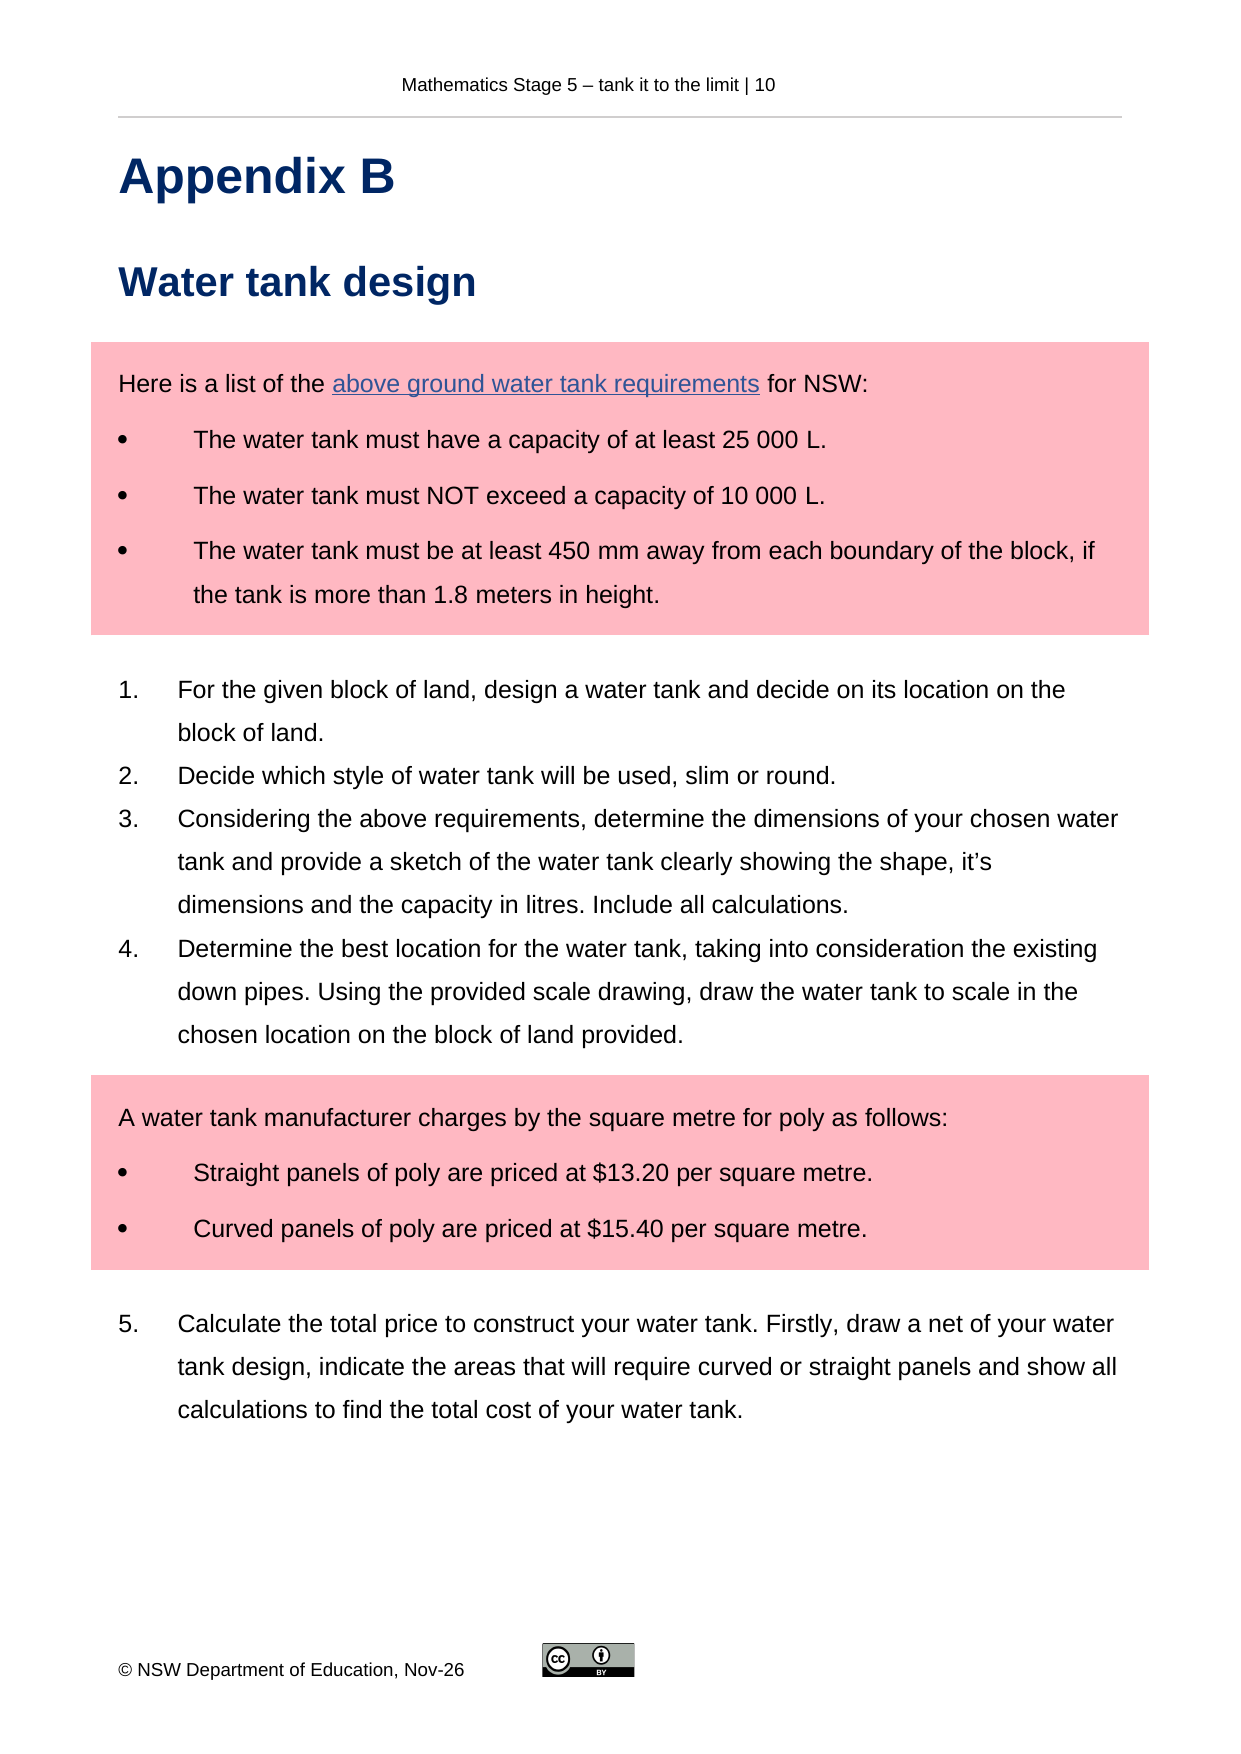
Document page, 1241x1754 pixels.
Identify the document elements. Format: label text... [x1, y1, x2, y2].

list Curved panels of poly are priced at $15.40 per square metre. [97, 1187, 1143, 1263]
subtitle Appendix B [118, 147, 1122, 204]
list The water tank must have a capacity of at least 25 000 L. [97, 398, 1143, 453]
picture [542, 1643, 635, 1677]
subtitle Water tank design [118, 258, 1122, 306]
list Straight panels of poly are priced at $13.20 per square metre. [97, 1131, 1143, 1187]
list Decide which style of water tank will be used, slim or round. [118, 761, 1122, 790]
list For the given block of land, design a water tank and decide on its location on the block of land. [118, 675, 1122, 747]
list The water tank must be at least 450 mm away from each boundary of the block, if the tank is more than 1.8 meters in height. [97, 509, 1143, 629]
list The water tank must NOT exceed a capacity of 10 000 L. [97, 453, 1143, 509]
list Determine the best location for the water tank, taking into consideration the existing down pipes. Using the provided scale drawing, draw the water tank to scale in the chosen location on the block of land provided. [118, 933, 1122, 1048]
text Here is a list of the above ground water tank requirements for NSW: [97, 349, 1143, 398]
text A water tank manufacturer charges by the square metre for poly as follows: [97, 1082, 1143, 1131]
list Considering the above requirements, determine the dimensions of your chosen water tank and provide a sketch of the water tank clearly showing the shape, it’s dimensions and the capacity in litres. Include all calculations. [118, 804, 1122, 919]
list Calculate the total price to construct your water tank. Firstly, draw a net of your water tank design, indicate the areas that will require curved or straight panels and show all calculations to find the total cost of your water tank. [118, 1309, 1122, 1424]
